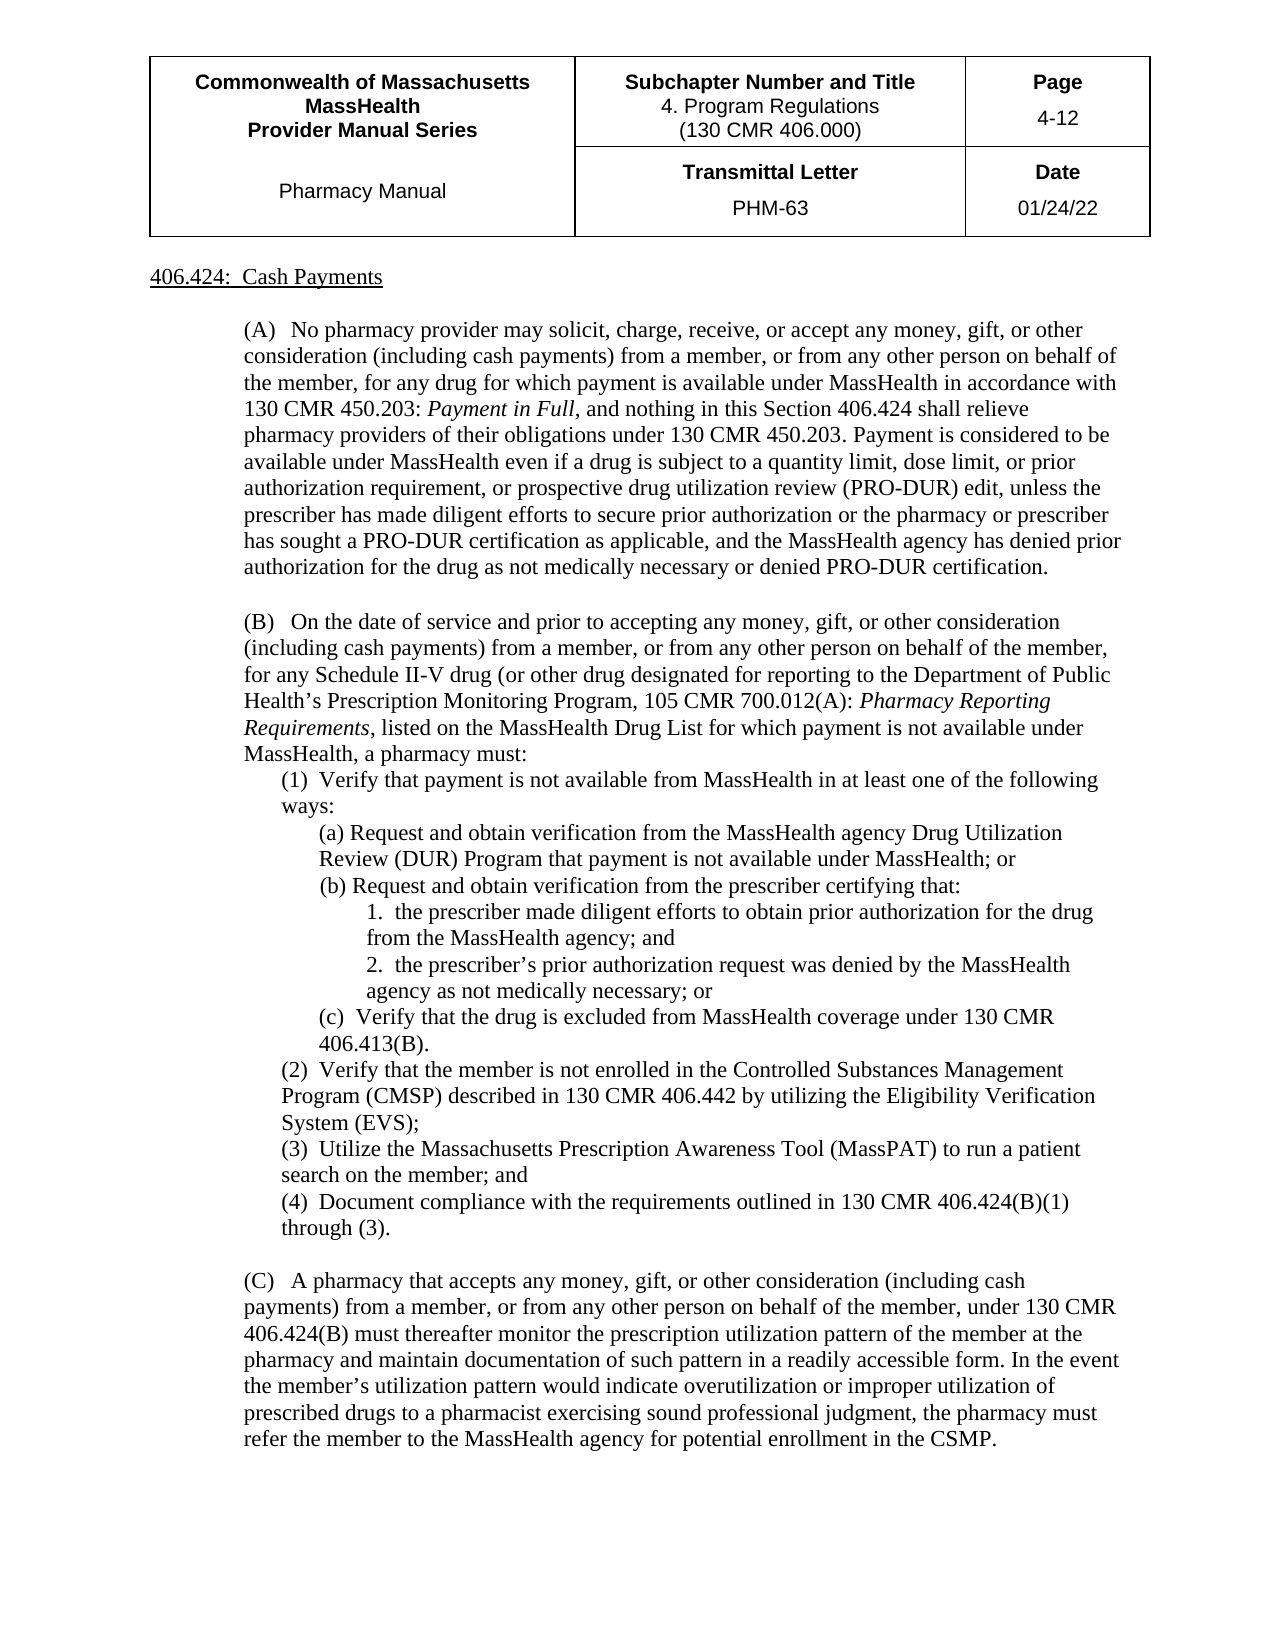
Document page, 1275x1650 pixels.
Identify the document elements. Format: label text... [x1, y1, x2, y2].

list Utilize the Massachusetts Prescription Awareness Tool (MassPAT) to run a patient search on the member; and [281, 1135, 1125, 1188]
text (a) Request and obtain verification from the MassHealth agency Drug Utilization Review (DUR) Program that payment is not available under MassHealth; or [319, 819, 1125, 872]
text 2. the prescriber’s prior authorization request was denied by the MassHealth agency as not medically necessary; or [366, 951, 1125, 1003]
text (b) Request and obtain verification from the prescriber certifying that: [319, 872, 1125, 898]
table_cell Pharmacy Manual [151, 146, 574, 236]
list No pharmacy provider may solicit, charge, receive, or accept any money, gift, or other consideration (including cash payments) from a member, or from any other person on behalf of the member, for any drug for which payment is available under MassHealth in accordance with 130 CMR 450.203: Payment in Full, and nothing in this Section 406.424 shall relieve pharmacy providers of their obligations under 130 CMR 450.203. Payment is considered to be available under MassHealth even if a drug is subject to a quantity limit, dose limit, or prior authorization requirement, or prospective drug utilization review (PRO-DUR) edit, unless the prescriber has made diligent efforts to secure prior authorization or the pharmacy or prescriber has sought a PRO-DUR certification as applicable, and the MassHealth agency has denied prior authorization for the drug as not medically necessary or denied PRO-DUR certification. [244, 316, 1125, 580]
table_header Page 4-12 [966, 57, 1149, 146]
list Verify that the member is not enrolled in the Controlled Substances Management Program (CMSP) described in 130 CMR 406.442 by utilizing the Eligibility Verification System (EVS); [281, 1056, 1125, 1135]
list On the date of service and prior to accepting any money, gift, or other consideration (including cash payments) from a member, or from any other person on behalf of the member, for any Schedule II-V drug (or other drug designated for reporting to the Department of Public Health’s Prescription Monitoring Program, 105 CMR 700.012(A): Pharmacy Reporting Requirements, listed on the MassHealth Drug List for which payment is not available under MassHealth, a pharmacy must: [244, 608, 1125, 766]
list A pharmacy that accepts any money, gift, or other consideration (including cash payments) from a member, or from any other person on behalf of the member, under 130 CMR 406.424(B) must thereafter monitor the prescription utilization pattern of the member at the pharmacy and maintain documentation of such pattern in a readily accessible form. In the event the member’s utilization pattern would indicate overutilization or improper utilization of prescribed drugs to a pharmacist exercising sound professional judgment, the pharmacy must refer the member to the MassHealth agency for potential enrollment in the CSMP. [244, 1267, 1125, 1451]
table_cell Transmittal Letter PHM-63 [576, 147, 965, 236]
text (c) Verify that the drug is excluded from MassHealth coverage under 130 CMR 406.413(B). [319, 1003, 1125, 1056]
text 406.424: Cash Payments [150, 263, 1125, 290]
table_header Commonwealth of Massachusetts MassHealth Provider Manual Series [151, 57, 574, 146]
list Verify that payment is not available from MassHealth in at least one of the following ways: [281, 766, 1125, 819]
table_header Subchapter Number and Title 4. Program Regulations (130 CMR 406.000) [576, 57, 965, 146]
list Document compliance with the requirements outlined in 130 CMR 406.424(B)(1) through (3). [281, 1188, 1125, 1241]
text 1. the prescriber made diligent efforts to obtain prior authorization for the drug from the MassHealth agency; and [366, 898, 1125, 951]
table_cell Date 01/24/22 [966, 147, 1149, 236]
